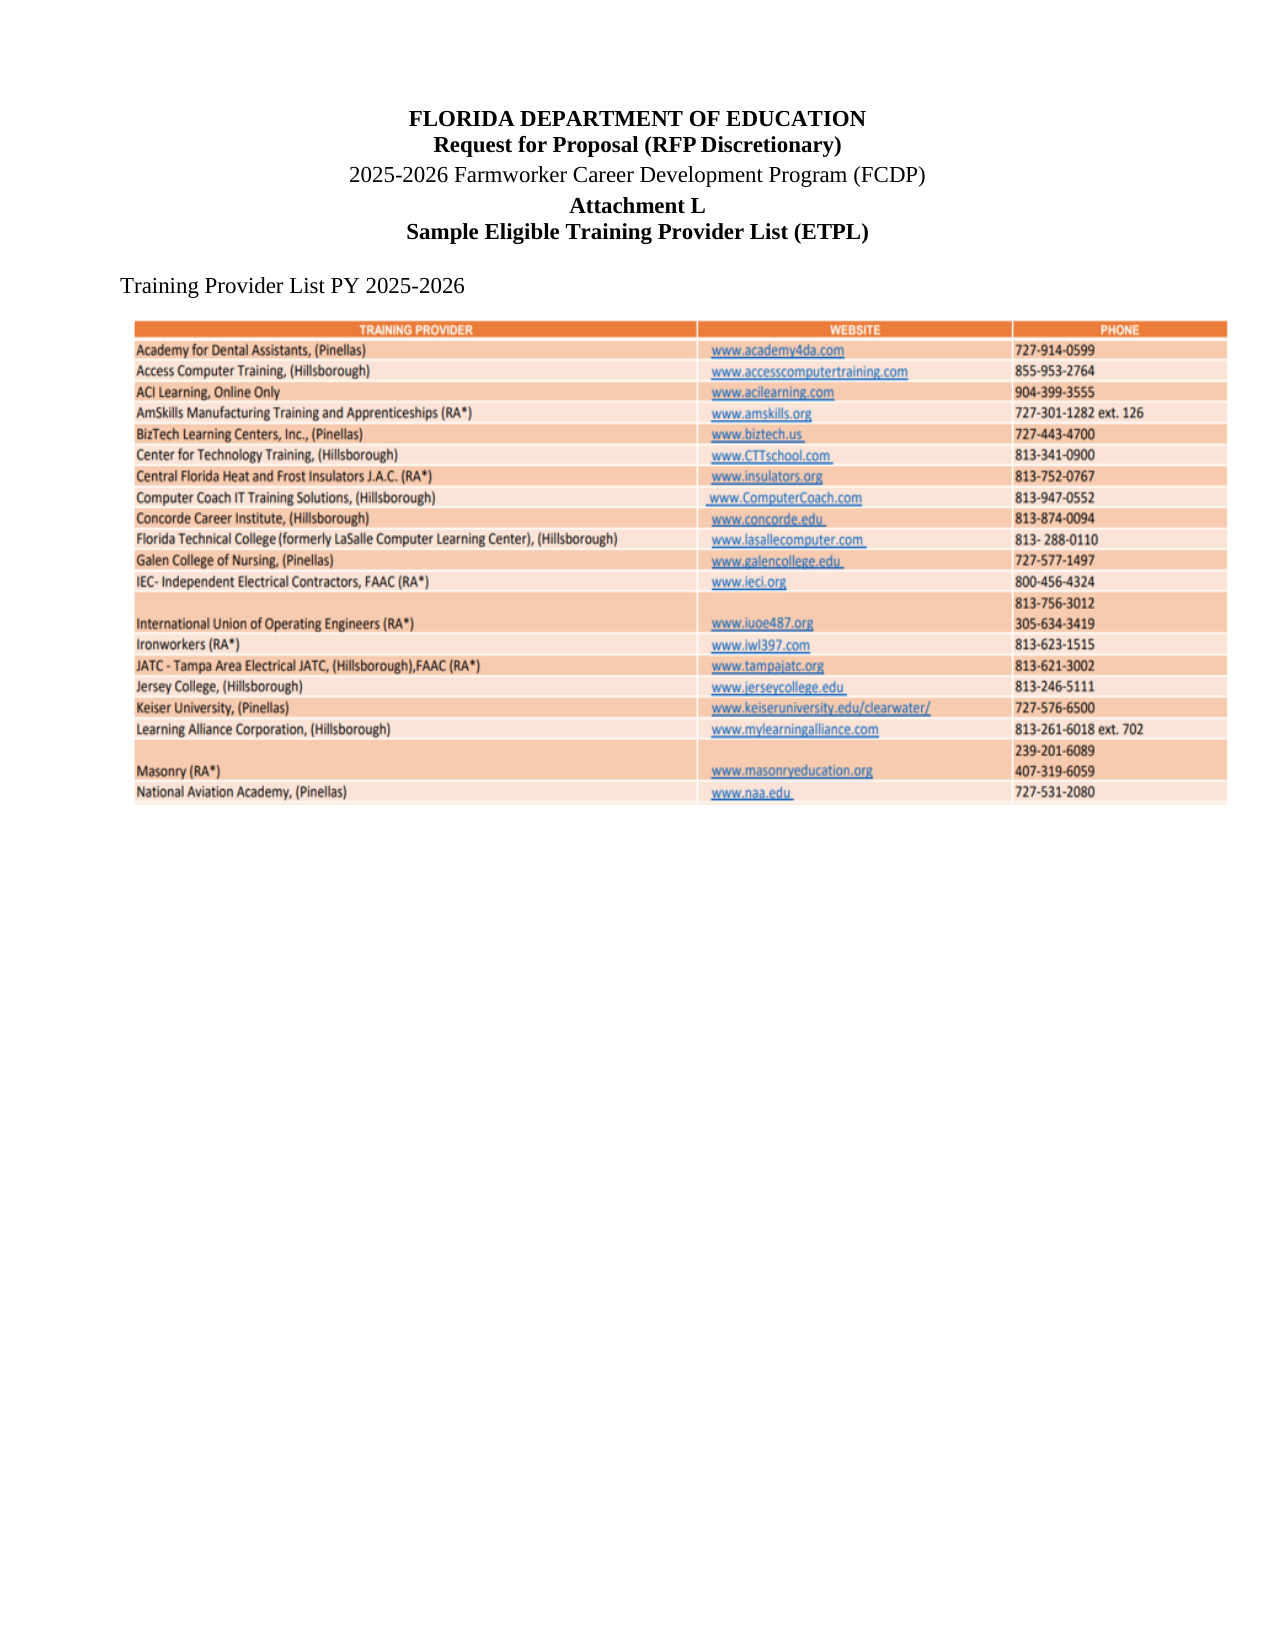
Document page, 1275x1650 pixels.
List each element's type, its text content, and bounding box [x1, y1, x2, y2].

text Attachment L [120, 192, 1155, 218]
text Sample Eligible Training Provider List (ETPL) [120, 218, 1155, 244]
text 2025-2026 Farmworker Career Development Program (FCDP) [120, 162, 1155, 188]
text FLORIDA DEPARTMENT OF EDUCATION [120, 105, 1155, 131]
text Request for Proposal (RFP Discretionary) [120, 131, 1155, 158]
picture [120, 298, 1252, 861]
text Training Provider List PY 2025-2026 [120, 272, 1155, 298]
